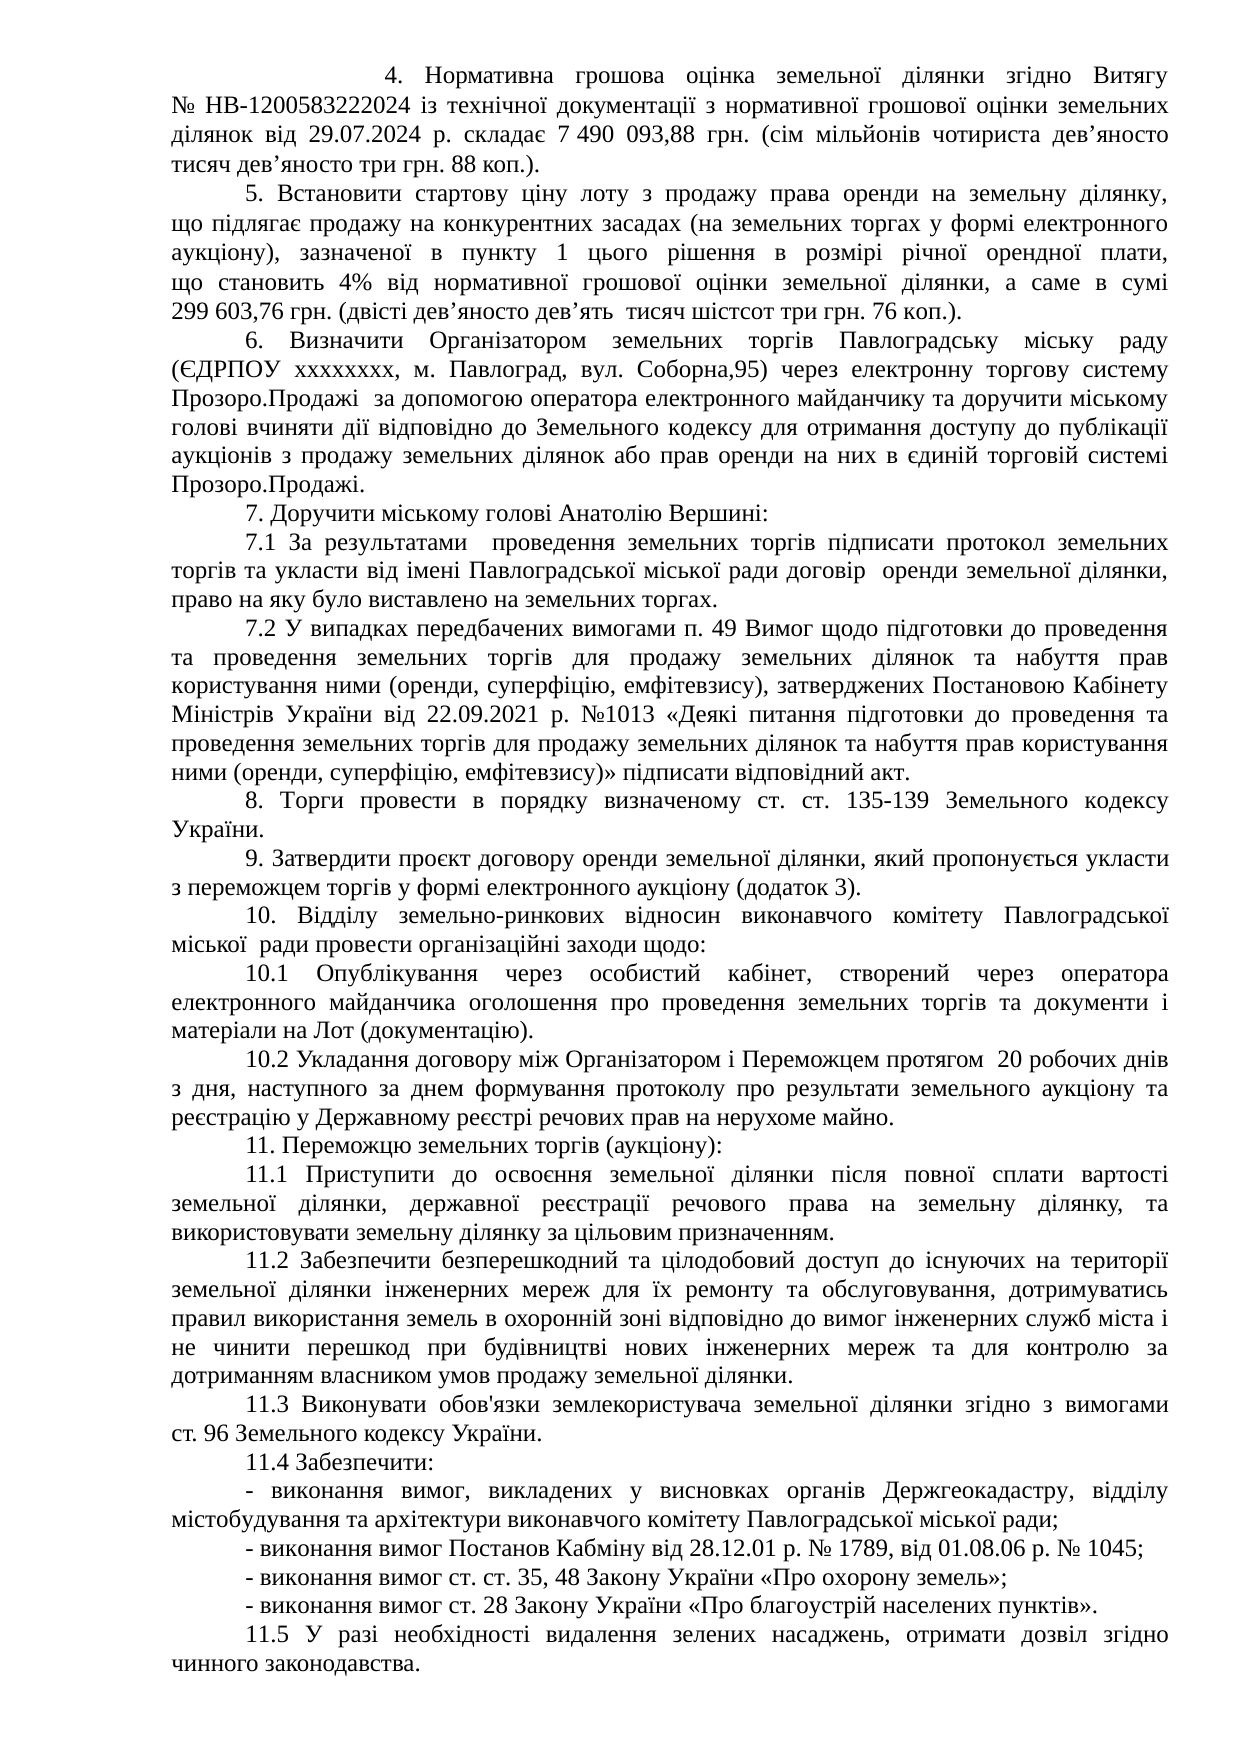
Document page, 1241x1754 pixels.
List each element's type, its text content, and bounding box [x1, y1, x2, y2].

text 6. Визначити Організатором земельних торгів Павлоградську міську раду (ЄДРПОУ хххххххх, м. Павлоград, вул. Соборна,95) через електронну торгову систему Прозоро.Продажі за допомогою оператора електронного майданчику та доручити міському голові вчиняти дії відповідно до Земельного кодексу для отримання доступу до публікації аукціонів з продажу земельних ділянок або прав оренди на них в єдиній торговій системі Прозоро.Продажі. [171, 325, 1169, 498]
text 10. Відділу земельно-ринкових відносин виконавчого комітету Павлоградської міської ради провести організаційні заходи щодо: [171, 900, 1169, 958]
text 11.1 Приступити до освоєння земельної ділянки після повної сплати вартості земельної ділянки, державної реєстрації речового права на земельну ділянку, та використовувати земельну ділянку за цільовим призначенням. [171, 1159, 1169, 1245]
text - виконання вимог, викладених у висновках органів Держгеокадастру, відділу містобудування та архітектури виконавчого комітету Павлоградської міської ради; [171, 1475, 1169, 1533]
text 5. Встановити стартову ціну лоту з продажу права оренди на земельну ділянку, що підлягає продажу на конкурентних засадах (на земельних торгах у формі електронного аукціону), зазначеної в пункту 1 цього рішення в розмірі річної орендної плати, що становить 4% від нормативної грошової оцінки земельної ділянки, а саме в сумі 299 603,76 грн. (двісті дев’яносто дев’ять тисяч шістсот три грн. 76 коп.). [171, 178, 1169, 325]
text 11.4 Забезпечити: [171, 1447, 1169, 1475]
text 10.2 Укладання договору між Організатором і Переможцем протягом 20 робочих днів з дня, наступного за днем формування протоколу про результати земельного аукціону та реєстрацію у Державному реєстрі речових прав на нерухоме майно. [171, 1044, 1169, 1130]
text 8. Торги провести в порядку визначеному ст. ст. 135-139 Земельного кодексу України. [171, 785, 1169, 843]
text - виконання вимог ст. 28 Закону України «Про благоустрій населених пунктів». [171, 1590, 1169, 1619]
text - виконання вимог ст. ст. 35, 48 Закону України «Про охорону земель»; [171, 1562, 1169, 1590]
text 10.1 Опублікування через особистий кабінет, створений через оператора електронного майданчика оголошення про проведення земельних торгів та документи і матеріали на Лот (документацію). [171, 958, 1169, 1044]
text 11.3 Виконувати обов'язки землекористувача земельної ділянки згідно з вимогами ст. 96 Земельного кодексу України. [171, 1389, 1169, 1447]
text - виконання вимог Постанов Кабміну від 28.12.01 р. № 1789, від 01.08.06 р. № 1045; [171, 1533, 1169, 1562]
text 7.1 За результатами проведення земельних торгів підписати протокол земельних торгів та укласти від імені Павлоградської міської ради договір оренди земельної ділянки, право на яку було виставлено на земельних торгах. [171, 527, 1169, 613]
text 7. Доручити міському голові Анатолію Вершині: [171, 498, 1169, 527]
text 11. Переможцю земельних торгів (аукціону): [171, 1130, 1169, 1159]
text 9. Затвердити проєкт договору оренди земельної ділянки, який пропонується укласти з переможцем торгів у формі електронного аукціону (додаток 3). [171, 843, 1169, 900]
text 11.5 У разі необхідності видалення зелених насаджень, отримати дозвіл згідно чинного законодавства. [171, 1619, 1169, 1677]
text 4. Нормативна грошова оцінка земельної ділянки згідно Витягу № НВ-1200583222024 із технічної документації з нормативної грошової оцінки земельних ділянок від 29.07.2024 р. складає 7 490 093,88 грн. (сім мільйонів чотириста дев’яносто тисяч дев’яносто три грн. 88 коп.). [171, 148, 1169, 178]
text 7.2 У випадках передбачених вимогами п. 49 Вимог щодо підготовки до проведення та проведення земельних торгів для продажу земельних ділянок та набуття прав користування ними (оренди, суперфіцію, емфітевзису), затверджених Постановою Кабінету Міністрів України від 22.09.2021 р. №1013 «Деякі питання підготовки до проведення та проведення земельних торгів для продажу земельних ділянок та набуття прав користування ними (оренди, суперфіцію, емфітевзису)» підписати відповідний акт. [171, 613, 1169, 785]
text 11.2 Забезпечити безперешкодний та цілодобовий доступ до існуючих на території земельної ділянки інженерних мереж для їх ремонту та обслуговування, дотримуватись правил використання земель в охоронній зоні відповідно до вимог інженерних служб міста і не чинити перешкод при будівництві нових інженерних мереж та для контролю за дотриманням власником умов продажу земельної ділянки. [171, 1245, 1169, 1389]
